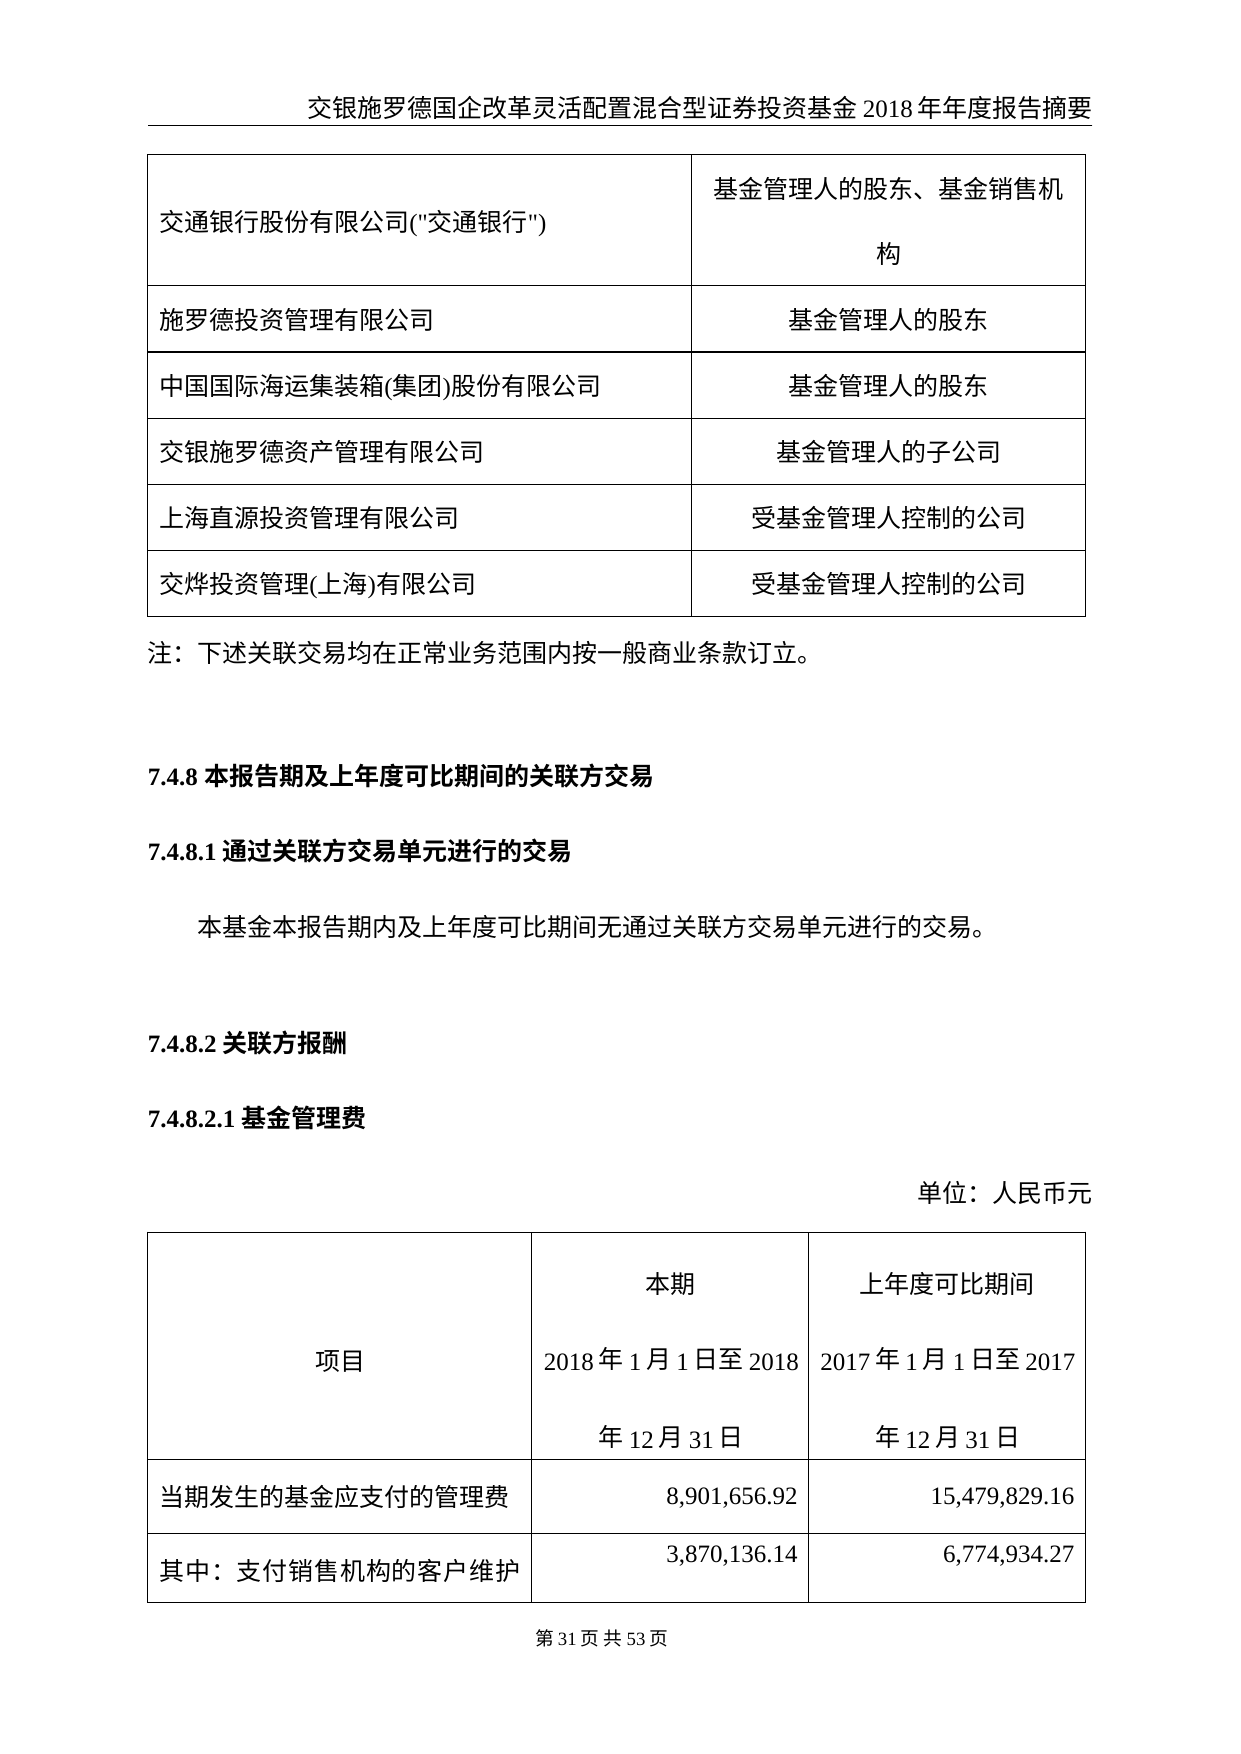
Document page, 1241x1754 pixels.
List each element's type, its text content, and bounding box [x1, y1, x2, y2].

table_cell 施罗德投资管理有限公司 [148, 286, 691, 351]
table_header 本期 2018年1月1日至2018年12月31日 [532, 1233, 808, 1459]
text 注：下述关联交易均在正常业务范围内按一般商业条款订立。 [148, 619, 1092, 684]
table_cell 8,901,656.92 [532, 1460, 808, 1533]
table_cell 其中：支付销售机构的客户维护费 [148, 1534, 531, 1602]
subtitle 7.4.8.1 通过关联方交易单元进行的交易 [148, 817, 1092, 882]
table_cell 受基金管理人控制的公司 [692, 485, 1085, 549]
table_cell 6,774,934.27 [809, 1534, 1085, 1602]
table_cell 当期发生的基金应支付的管理费 [148, 1460, 531, 1533]
table_cell 基金管理人的股东、基金销售机构 [692, 155, 1085, 285]
table_header 上年度可比期间 2017年1月1日至2017年12月31日 [809, 1233, 1085, 1459]
table_header 项目 [148, 1233, 531, 1459]
table_cell 基金管理人的子公司 [692, 419, 1085, 483]
subtitle 7.4.8.2.1 基金管理费 [148, 1084, 1092, 1149]
table_cell 交银施罗德资产管理有限公司 [148, 419, 691, 483]
table_cell 基金管理人的股东 [692, 353, 1085, 417]
table_cell 交烨投资管理(上海)有限公司 [148, 551, 691, 616]
subtitle 7.4.8.2 关联方报酬 [148, 1009, 1092, 1074]
table_cell 交通银行股份有限公司("交通银行") [148, 155, 691, 285]
text 本基金本报告期内及上年度可比期间无通过关联方交易单元进行的交易。 [148, 893, 1092, 958]
table_cell 中国国际海运集装箱(集团)股份有限公司 [148, 353, 691, 417]
subtitle 7.4.8 本报告期及上年度可比期间的关联方交易 [148, 742, 1092, 807]
table_cell 基金管理人的股东 [692, 286, 1085, 351]
table_cell 上海直源投资管理有限公司 [148, 485, 691, 549]
table_cell 15,479,829.16 [809, 1460, 1085, 1533]
table_cell 受基金管理人控制的公司 [692, 551, 1085, 616]
text 单位：人民币元 [149, 1159, 1092, 1224]
table_cell 3,870,136.14 [532, 1534, 808, 1602]
